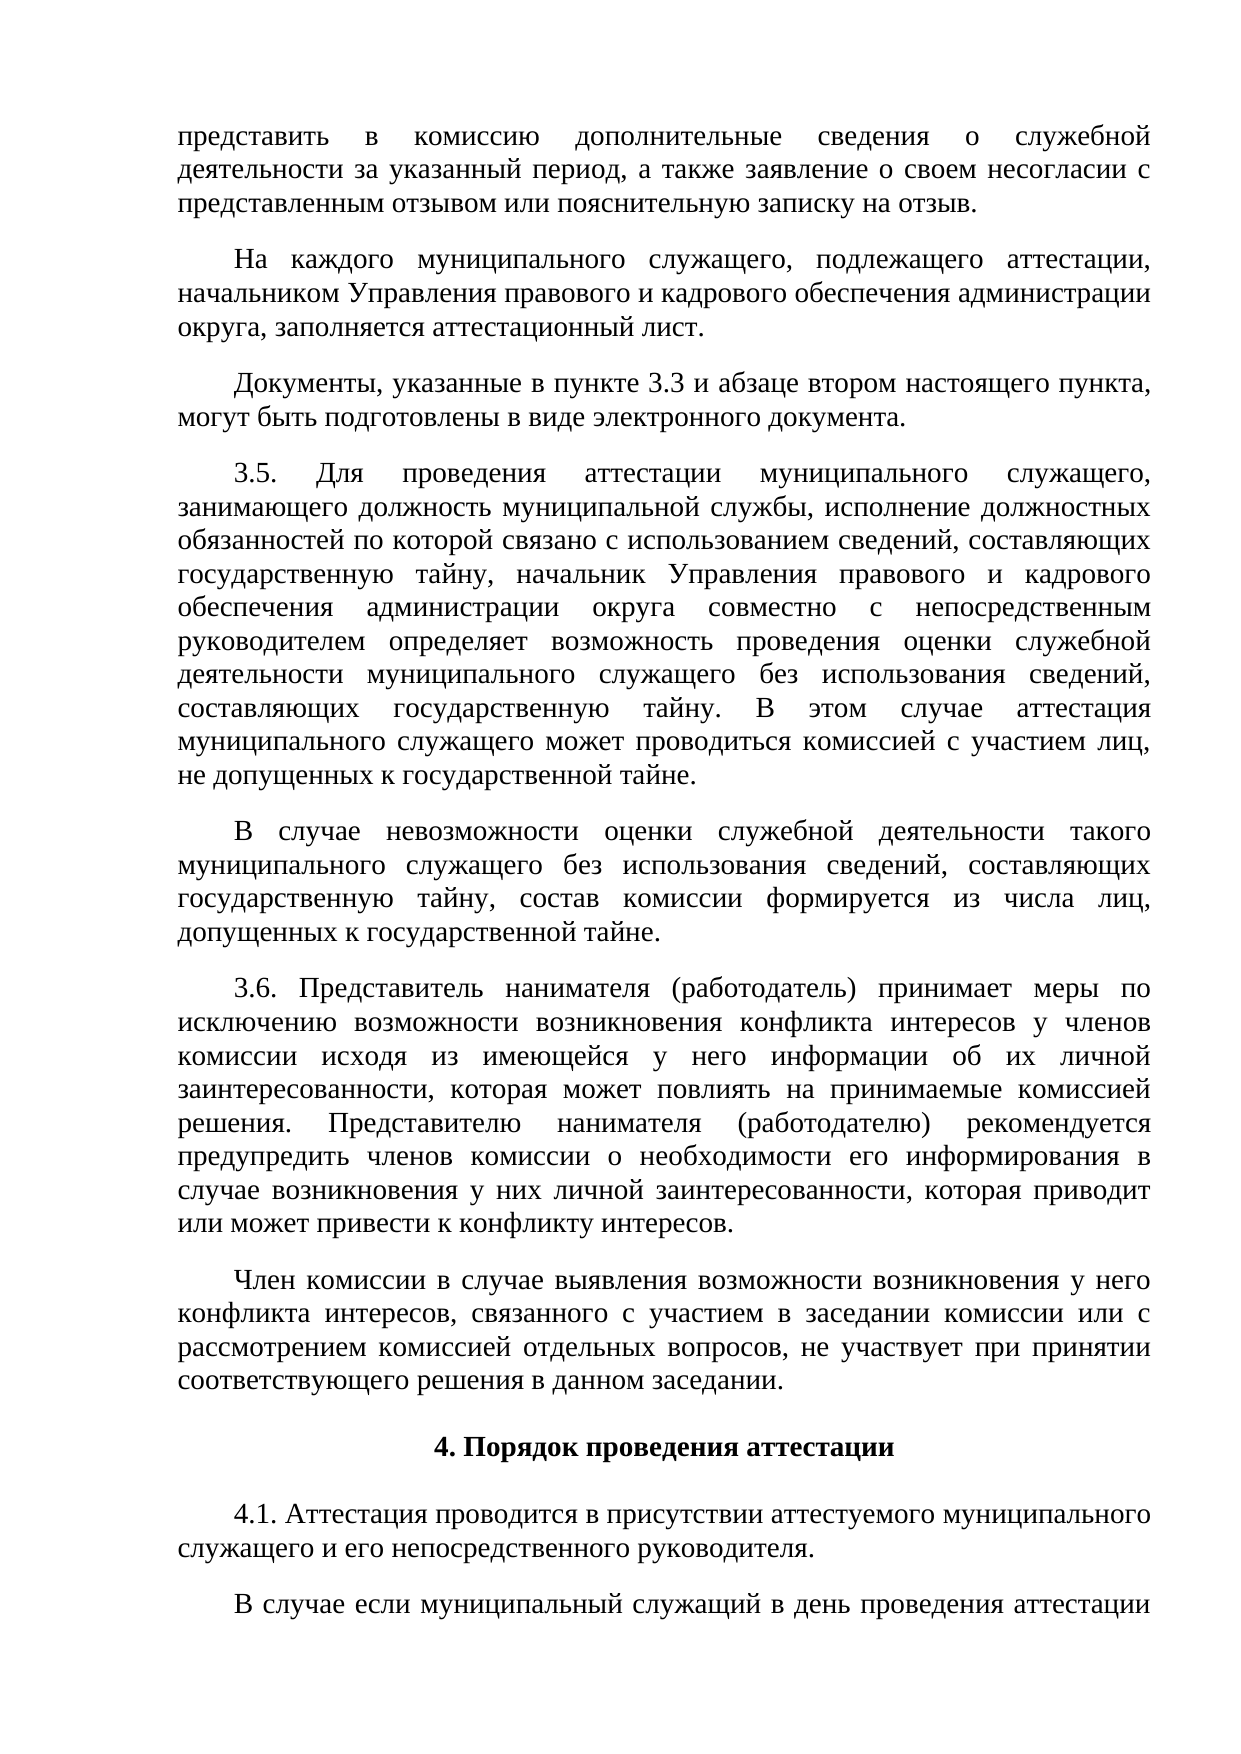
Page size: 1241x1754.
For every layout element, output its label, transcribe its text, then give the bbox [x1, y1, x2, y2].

text 3.5. Для проведения аттестации муниципального служащего, занимающего должность муниципальной службы, исполнение должностных обязанностей по которой связано с использованием сведений, составляющих государственную тайну, начальник Управления правового и кадрового обеспечения администрации округа совместно с непосредственным руководителем определяет возможность проведения оценки служебной деятельности муниципального служащего без использования сведений, составляющих государственную тайну. В этом случае аттестация муниципального служащего может проводиться комиссией с участием лиц, не допущенных к государственной тайне. [177, 455, 1152, 791]
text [177, 118, 1152, 219]
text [177, 1587, 1152, 1620]
text 3.6. Представитель нанимателя (работодатель) принимает меры по исключению возможности возникновения конфликта интересов у членов комиссии исходя из имеющейся у него информации об их личной заинтересованности, которая может повлиять на принимаемые комиссией решения. Представителю нанимателя (работодателю) рекомендуется предупредить членов комиссии о необходимости его информирования в случае возникновения у них личной заинтересованности, которая приводит или может привести к конфликту интересов. [177, 971, 1152, 1239]
title 4. Порядок проведения аттестации [177, 1429, 1152, 1463]
text 4.1. Аттестация проводится в присутствии аттестуемого муниципального служащего и его непосредственного руководителя. [177, 1497, 1152, 1564]
text На каждого муниципального служащего, подлежащего аттестации, начальником Управления правового и кадрового обеспечения администрации округа, заполняется аттестационный лист. [177, 242, 1152, 342]
text В случае невозможности оценки служебной деятельности такого муниципального служащего без использования сведений, составляющих государственную тайну, состав комиссии формируется из числа лиц, допущенных к государственной тайне. [177, 813, 1152, 948]
text Документы, указанные в пункте 3.3 и абзаце втором настоящего пункта, могут быть подготовлены в виде электронного документа. [177, 365, 1152, 432]
text Член комиссии в случае выявления возможности возникновения у него конфликта интересов, связанного с участием в заседании комиссии или с рассмотрением комиссией отдельных вопросов, не участвует при принятии соответствующего решения в данном заседании. [177, 1262, 1152, 1396]
